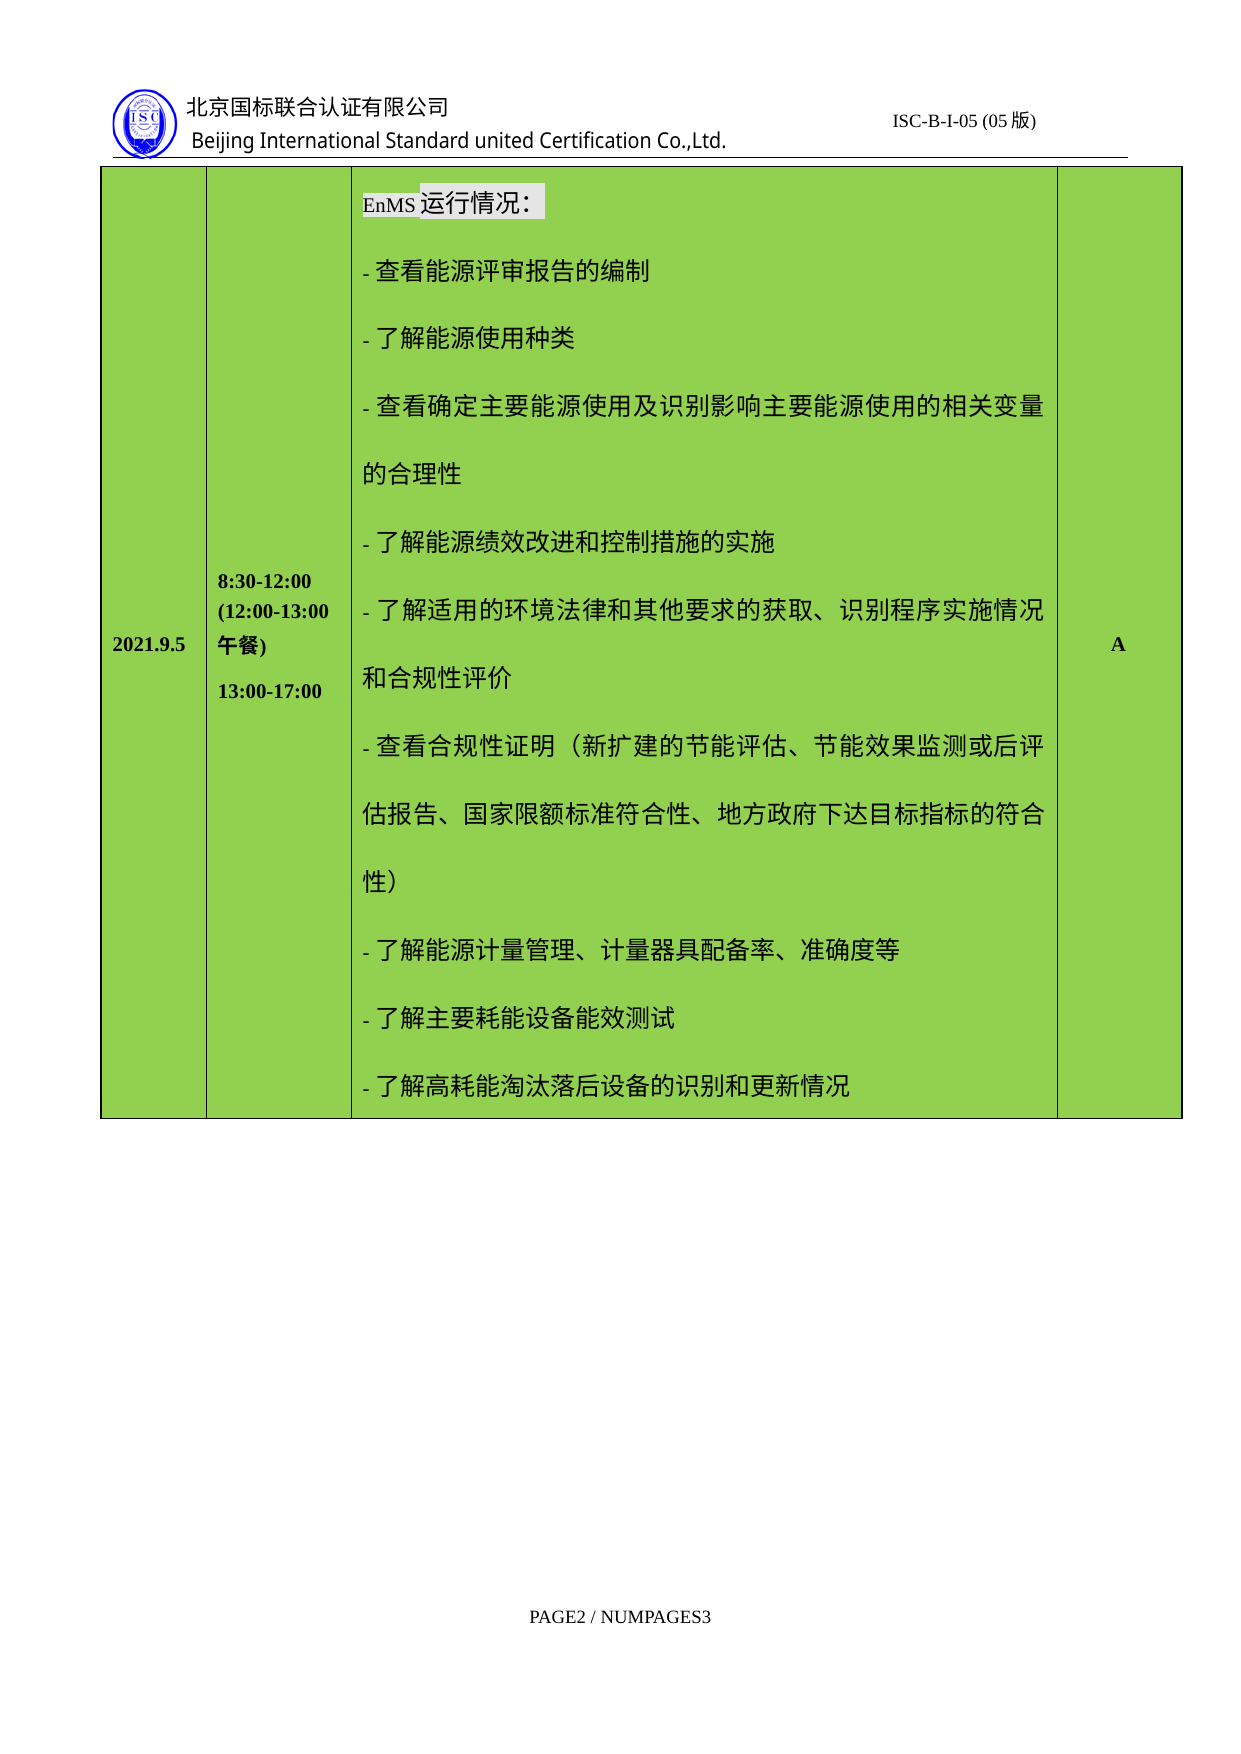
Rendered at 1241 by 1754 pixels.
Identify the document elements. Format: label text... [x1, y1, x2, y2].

picture [112, 89, 180, 158]
table_cell A [1058, 167, 1181, 1118]
table_cell 2021.9.5 [102, 167, 206, 1118]
table_cell EnMS运行情况： - 查看能源评审报告的编制 - 了解能源使用种类 - 查看确定主要能源使用及识别影响主要能源使用的相关变量的合理性 - 了解能源绩效改进和控制措施的实施 - 了解适用的环境法律和其他要求的获取、识别程序实施情况和合规性评价 - 查看合规性证明（新扩建的节能评估、节能效果监测或后评估报告、国家限额标准符合性、地方政府下达目标指标的符合性） - 了解能源计量管理、计量器具配备率、准确度等 - 了解主要耗能设备能效测试 - 了解高耗能淘汰落后设备的识别和更新情况 [352, 167, 1057, 1118]
table_cell 8:30-12:00 (12:00-13:00午餐) 13:00-17:00 [207, 167, 351, 1118]
